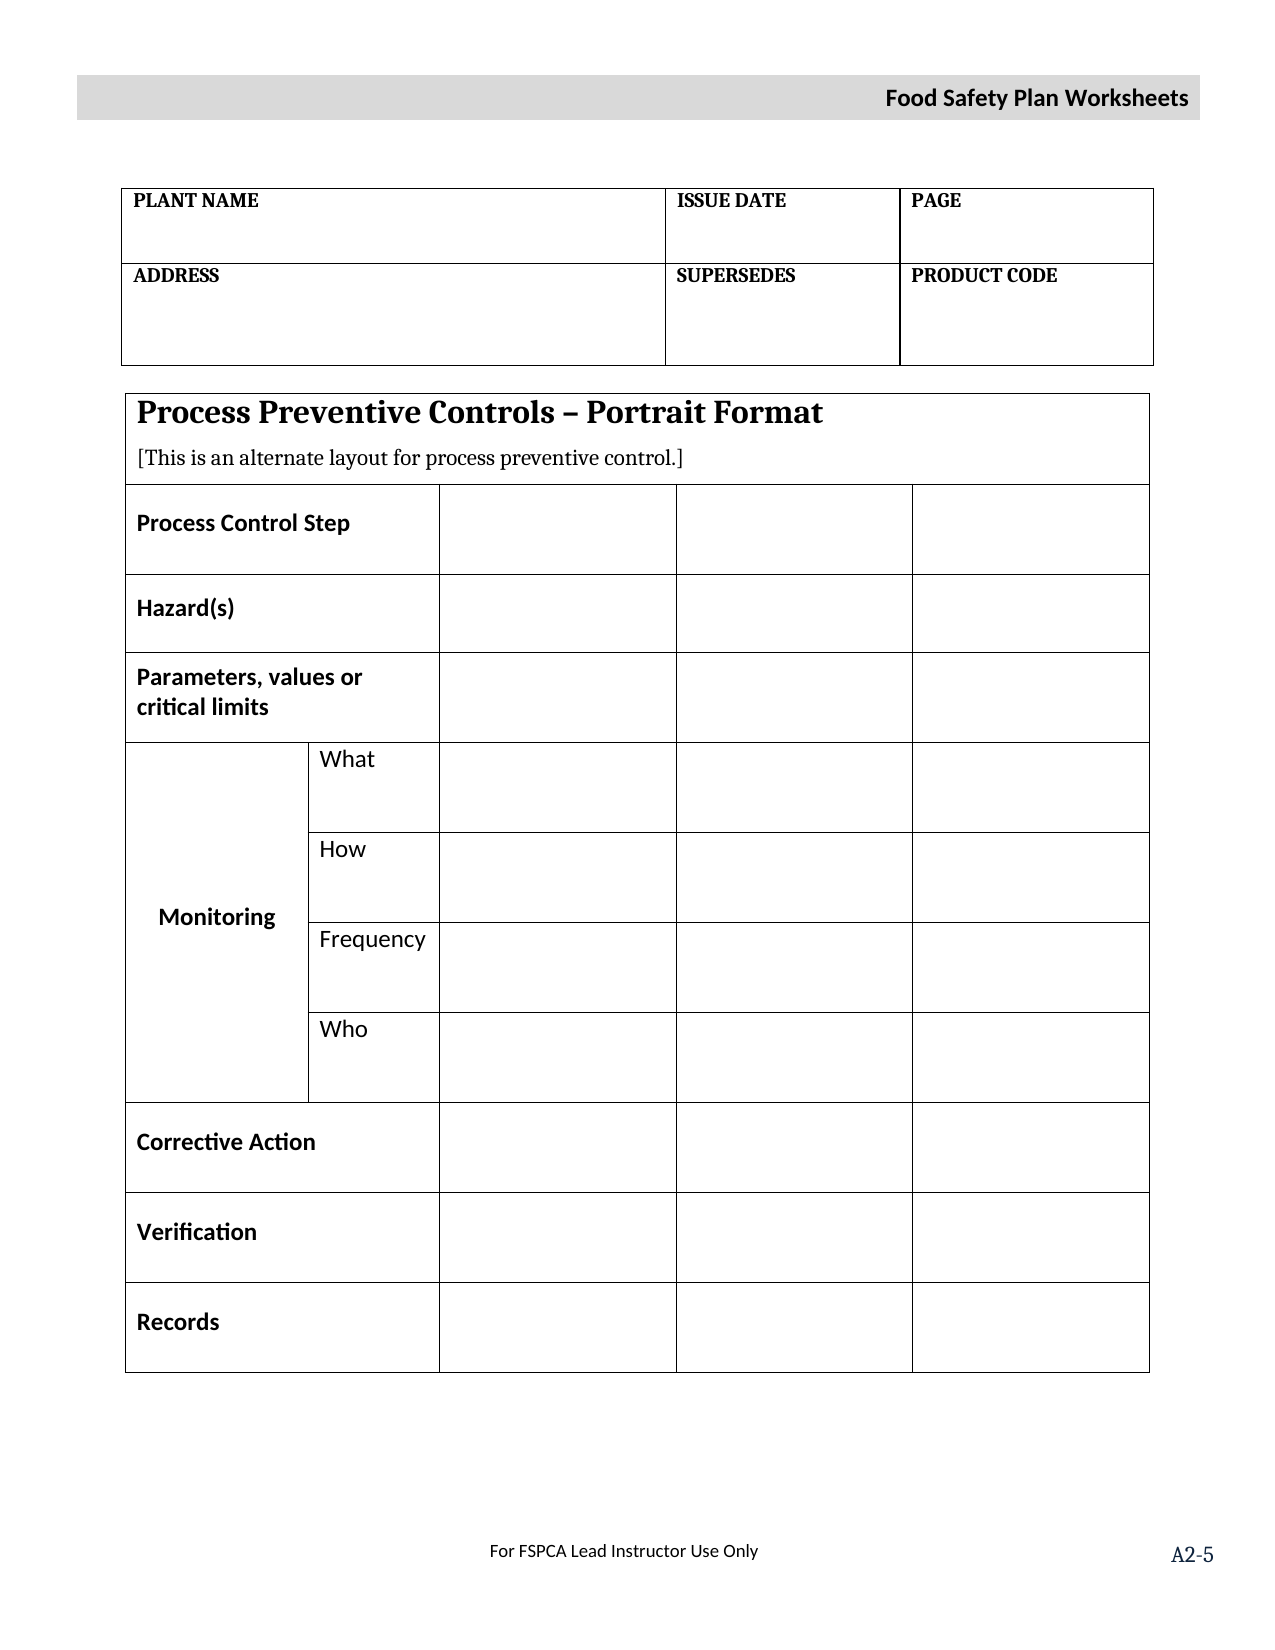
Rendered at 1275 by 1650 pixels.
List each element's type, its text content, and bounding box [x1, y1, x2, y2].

table_cell [913, 1013, 1149, 1102]
table_cell [677, 1103, 912, 1192]
table_cell How [309, 833, 439, 922]
table_cell [913, 833, 1149, 922]
table_cell [440, 653, 676, 742]
table_cell [913, 485, 1149, 573]
table_cell [440, 1013, 676, 1102]
table_cell SUPERSEDES [666, 264, 899, 365]
table_cell [440, 1103, 676, 1192]
table_cell [913, 1193, 1149, 1282]
table_cell [677, 1013, 912, 1102]
table_cell Verification [126, 1193, 439, 1282]
table_cell [440, 1193, 676, 1282]
table_cell [677, 575, 912, 652]
table_cell Who [309, 1013, 439, 1102]
table_cell [677, 743, 912, 832]
table_cell [677, 1283, 912, 1372]
table_cell [440, 1283, 676, 1372]
table_cell [913, 1103, 1149, 1192]
table_cell [440, 575, 676, 652]
table_cell [913, 743, 1149, 832]
table_cell Monitoring [126, 743, 308, 1102]
table_cell [913, 923, 1149, 1012]
table_header PLANT NAME [122, 189, 665, 263]
table_cell [913, 653, 1149, 742]
table_cell [440, 743, 676, 832]
table_cell [677, 923, 912, 1012]
table_cell [440, 833, 676, 922]
table_cell Hazard(s) [126, 575, 439, 652]
table_header Process Preventive Controls – Portrait Format [This is an alternate layout for process preventive control.] [126, 394, 1149, 483]
table_header PAGE [901, 189, 1153, 263]
table_header ISSUE DATE [666, 189, 899, 263]
table_cell PRODUCT CODE [901, 264, 1153, 365]
table_cell [677, 1193, 912, 1282]
table_cell [913, 575, 1149, 652]
table_cell Parameters, values or critical limits [126, 653, 439, 742]
table_cell [440, 485, 676, 573]
table_cell [677, 485, 912, 573]
table_cell Corrective Action [126, 1103, 439, 1192]
table_cell [677, 833, 912, 922]
table_cell [677, 653, 912, 742]
table_cell [440, 923, 676, 1012]
table_cell ADDRESS [122, 264, 665, 365]
table_cell Records [126, 1283, 439, 1372]
table_cell Frequency [309, 923, 439, 1012]
table_cell Process Control Step [126, 485, 439, 573]
table_cell [913, 1283, 1149, 1372]
table_cell What [309, 743, 439, 832]
